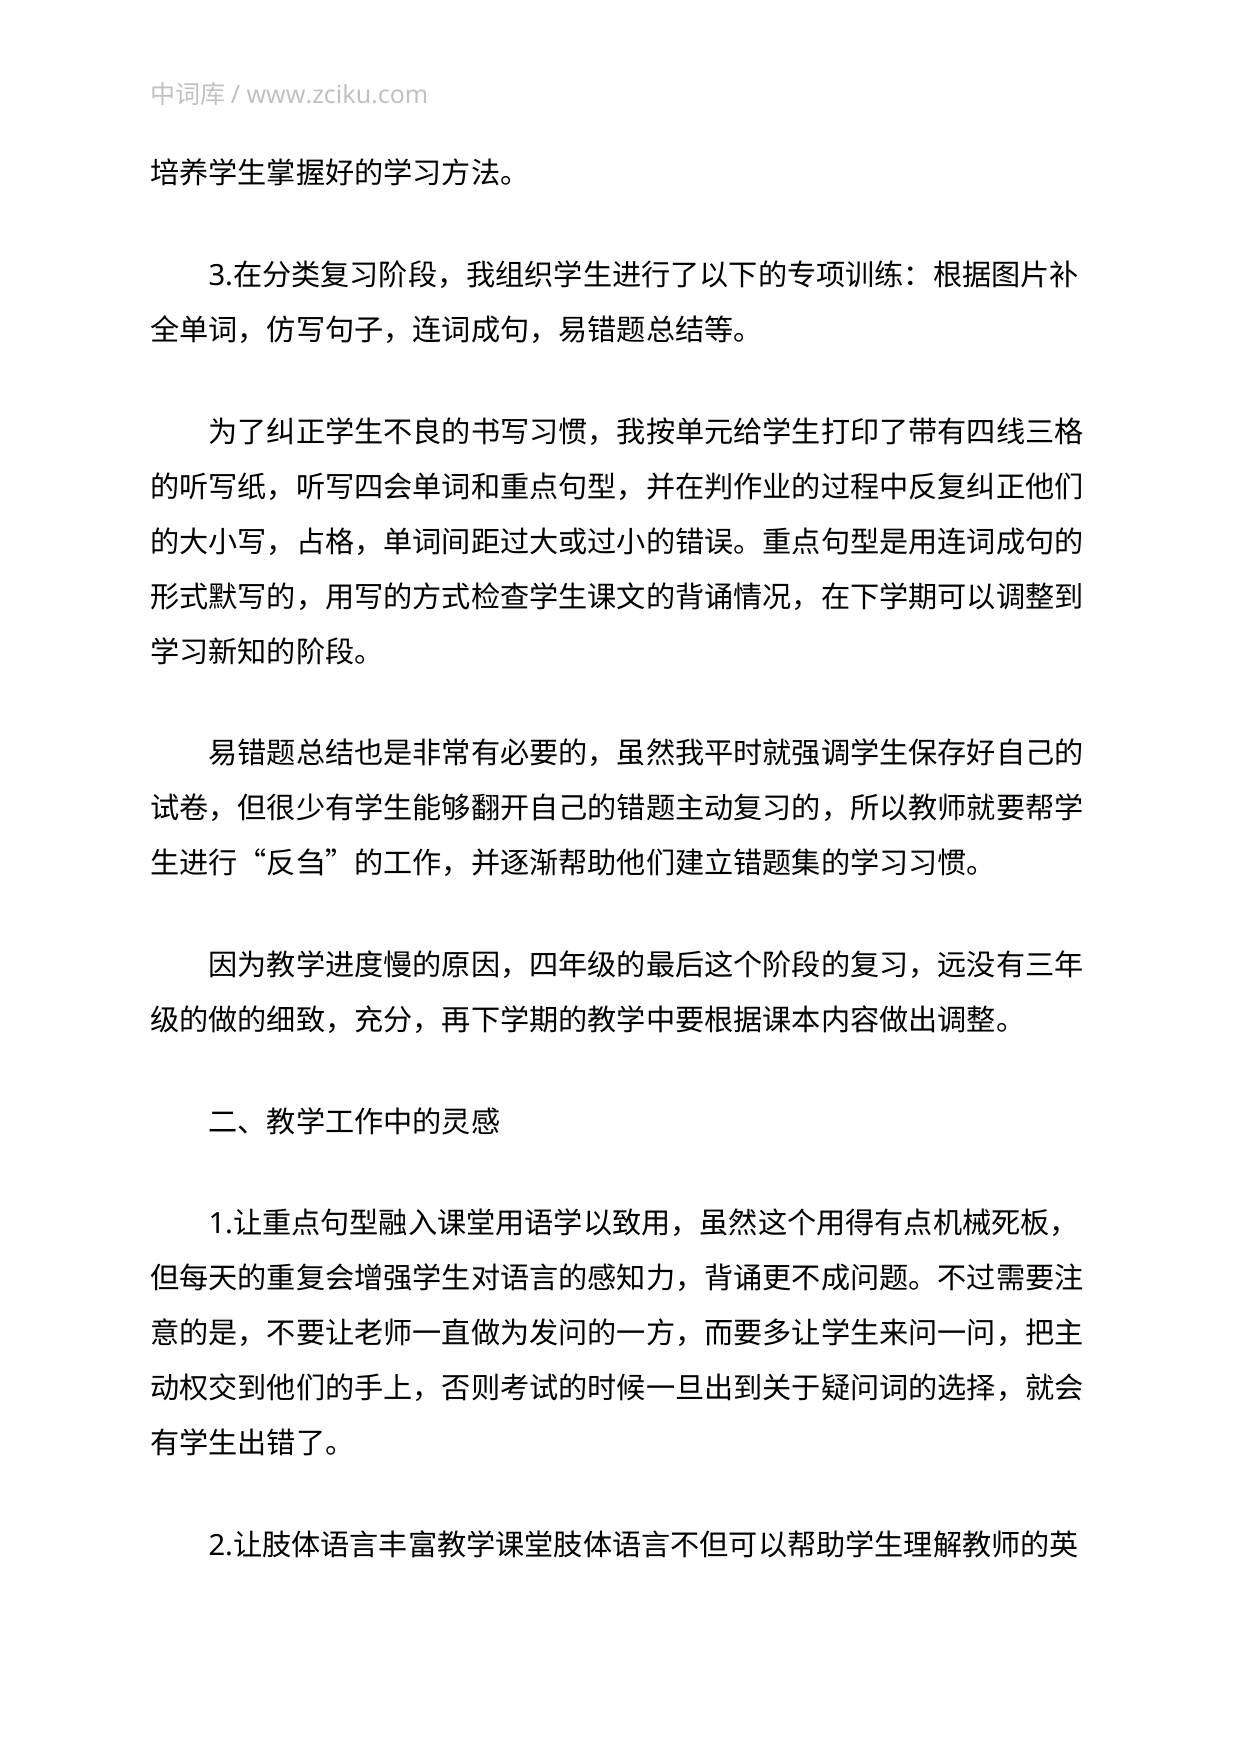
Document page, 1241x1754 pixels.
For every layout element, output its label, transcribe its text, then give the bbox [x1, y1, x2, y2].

text 易错题总结也是非常有必要的，虽然我平时就强调学生保存好自己的试卷，但很少有学生能够翻开自己的错题主动复习的，所以教师就要帮学生进行“反刍”的工作，并逐渐帮助他们建立错题集的学习习惯。 [150, 730, 1090, 882]
text 1.让重点句型融入课堂用语学以致用，虽然这个用得有点机械死板，但每天的重复会增强学生对语言的感知力，背诵更不成问题。不过需要注意的是，不要让老师一直做为发问的一方，而要多让学生来问一问，把主动权交到他们的手上，否则考试的时候一旦出到关于疑问词的选择，就会有学生出错了。 [150, 1200, 1090, 1462]
text 3.在分类复习阶段，我组织学生进行了以下的专项训练：根据图片补全单词，仿写句子，连词成句，易错题总结等。 [150, 252, 1090, 349]
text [150, 150, 1090, 192]
text 二、教学工作中的灵感 [150, 1098, 1090, 1140]
text 因为教学进度慢的原因，四年级的最后这个阶段的复习，远没有三年级的做的细致，充分，再下学期的教学中要根据课本内容做出调整。 [150, 941, 1090, 1039]
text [150, 1521, 1090, 1564]
text 为了纠正学生不良的书写习惯，我按单元给学生打印了带有四线三格的听写纸，听写四会单词和重点句型，并在判作业的过程中反复纠正他们的大小写，占格，单词间距过大或过小的错误。重点句型是用连词成句的形式默写的，用写的方式检查学生课文的背诵情况，在下学期可以调整到学习新知的阶段。 [150, 408, 1090, 670]
